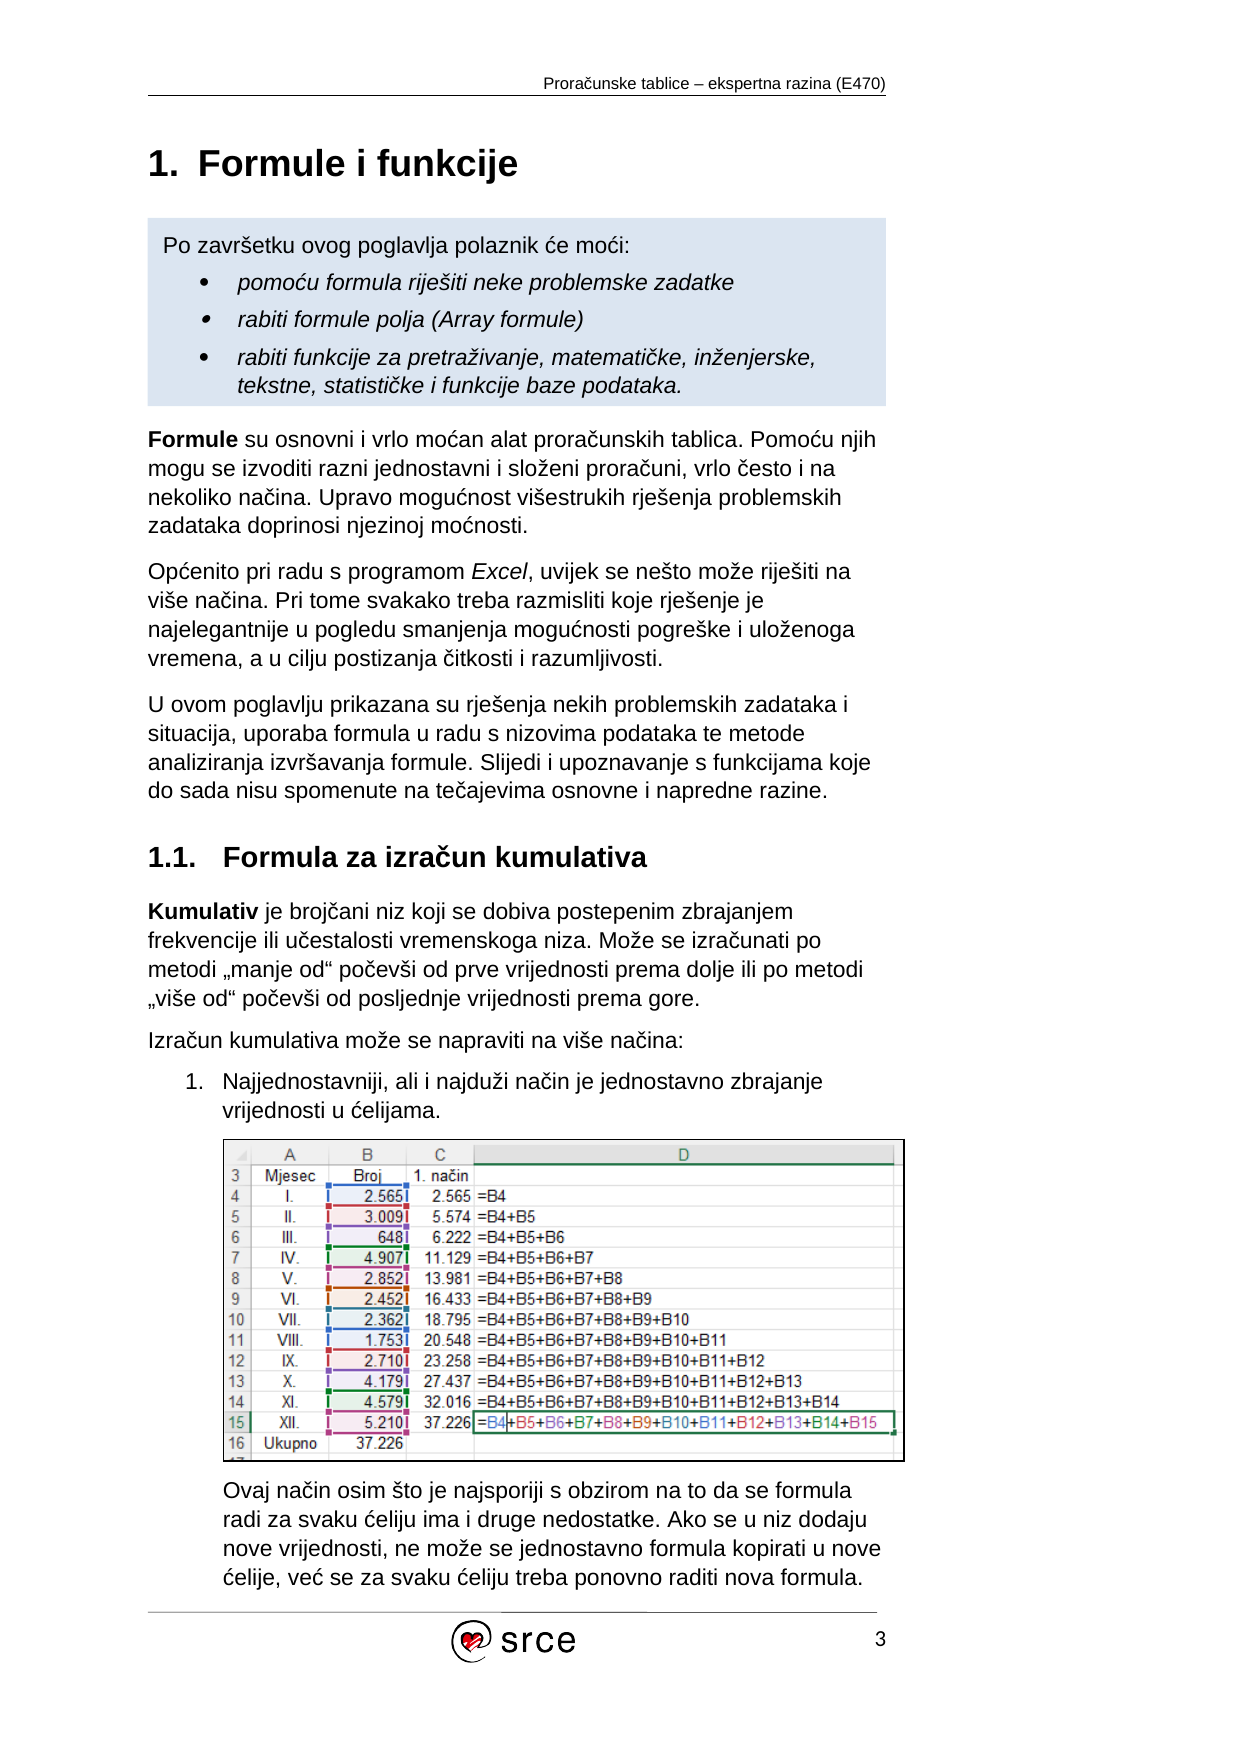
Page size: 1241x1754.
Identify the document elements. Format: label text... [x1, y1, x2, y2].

text Formule i funkcije [148, 141, 886, 184]
text Izračun kumulativa može se napraviti na više načina: [148, 1027, 886, 1053]
text Formula za izračun kumulativa [148, 840, 886, 873]
list Najjednostavniji, ali i najduži način je jednostavno zbrajanje vrijednosti u ćelijama. [185, 1068, 886, 1123]
text Formule su osnovni i vrlo moćan alat proračunskih tablica. Pomoću njih mogu se izvoditi razni jednostavni i složeni proračuni, vrlo često i na nekoliko načina. Upravo mogućnost višestrukih rješenja problemskih zadataka doprinosi njezinoj moćnosti. [148, 426, 886, 539]
text Općenito pri radu s programom Excel, uvijek se nešto može riješiti na više načina. Pri tome svakako treba razmisliti koje rješenje je najelegantnije u pogledu smanjenja mogućnosti pogreške i uloženoga vremena, a u cilju postizanja čitkosti i razumljivosti. [148, 558, 886, 671]
picture [224, 1140, 903, 1460]
text U ovom poglavlju prikazana su rješenja nekih problemskih zadataka i situacija, uporaba formula u radu s nizovima podataka te metode analiziranja izvršavanja formule. Slijedi i upoznavanje s funkcijama koje do sada nisu spomenute na tečajevima osnovne i napredne razine. [148, 691, 886, 804]
picture [451, 1620, 575, 1663]
text Kumulativ je brojčani niz koji se dobiva postepenim zbrajanjem frekvencije ili učestalosti vremenskoga niza. Može se izračunati po metodi „manje od“ počevši od prve vrijednosti prema dolje ili po metodi „više od“ počevši od posljednje vrijednosti prema gore. [148, 898, 886, 1011]
